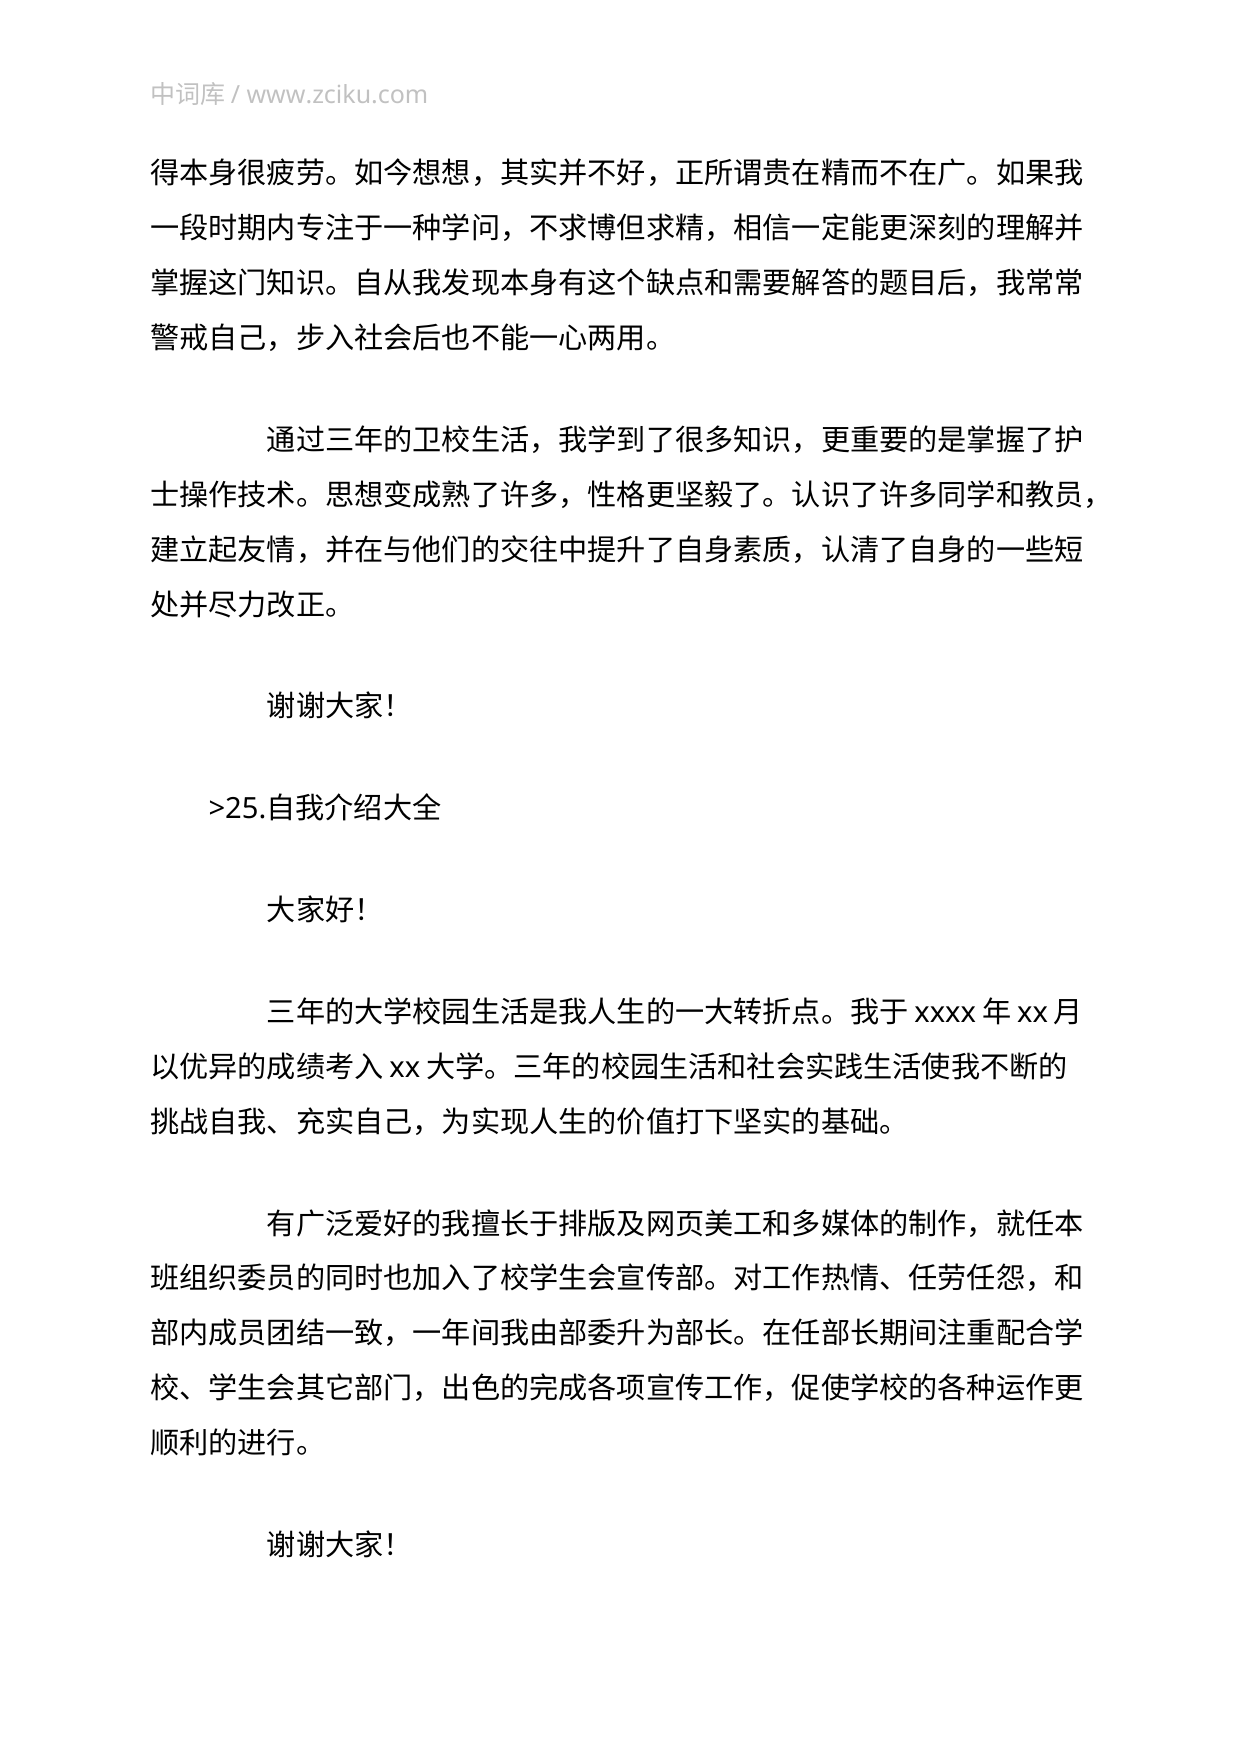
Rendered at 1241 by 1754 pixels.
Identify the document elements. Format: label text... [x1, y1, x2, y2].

text 谢谢大家！ [150, 683, 1090, 725]
text 大家好！ [150, 887, 1090, 929]
text >25.自我介绍大全 [150, 785, 1090, 827]
text 有广泛爱好的我擅长于排版及网页美工和多媒体的制作，就任本班组织委员的同时也加入了校学生会宣传部。对工作热情、任劳任怨，和部内成员团结一致，一年间我由部委升为部长。在任部长期间注重配合学校、学生会其它部门，出色的完成各项宣传工作，促使学校的各种运作更顺利的进行。 [150, 1200, 1090, 1462]
text 谢谢大家！ [150, 1522, 1090, 1564]
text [150, 150, 1090, 357]
text 通过三年的卫校生活，我学到了很多知识，更重要的是掌握了护士操作技术。思想变成熟了许多，性格更坚毅了。认识了许多同学和教员，建立起友情，并在与他们的交往中提升了自身素质，认清了自身的一些短处并尽力改正。 [150, 416, 1090, 623]
text 三年的大学校园生活是我人生的一大转折点。我于xxxx年xx月以优异的成绩考入xx大学。三年的校园生活和社会实践生活使我不断的挑战自我、充实自己，为实现人生的价值打下坚实的基础。 [150, 988, 1090, 1141]
